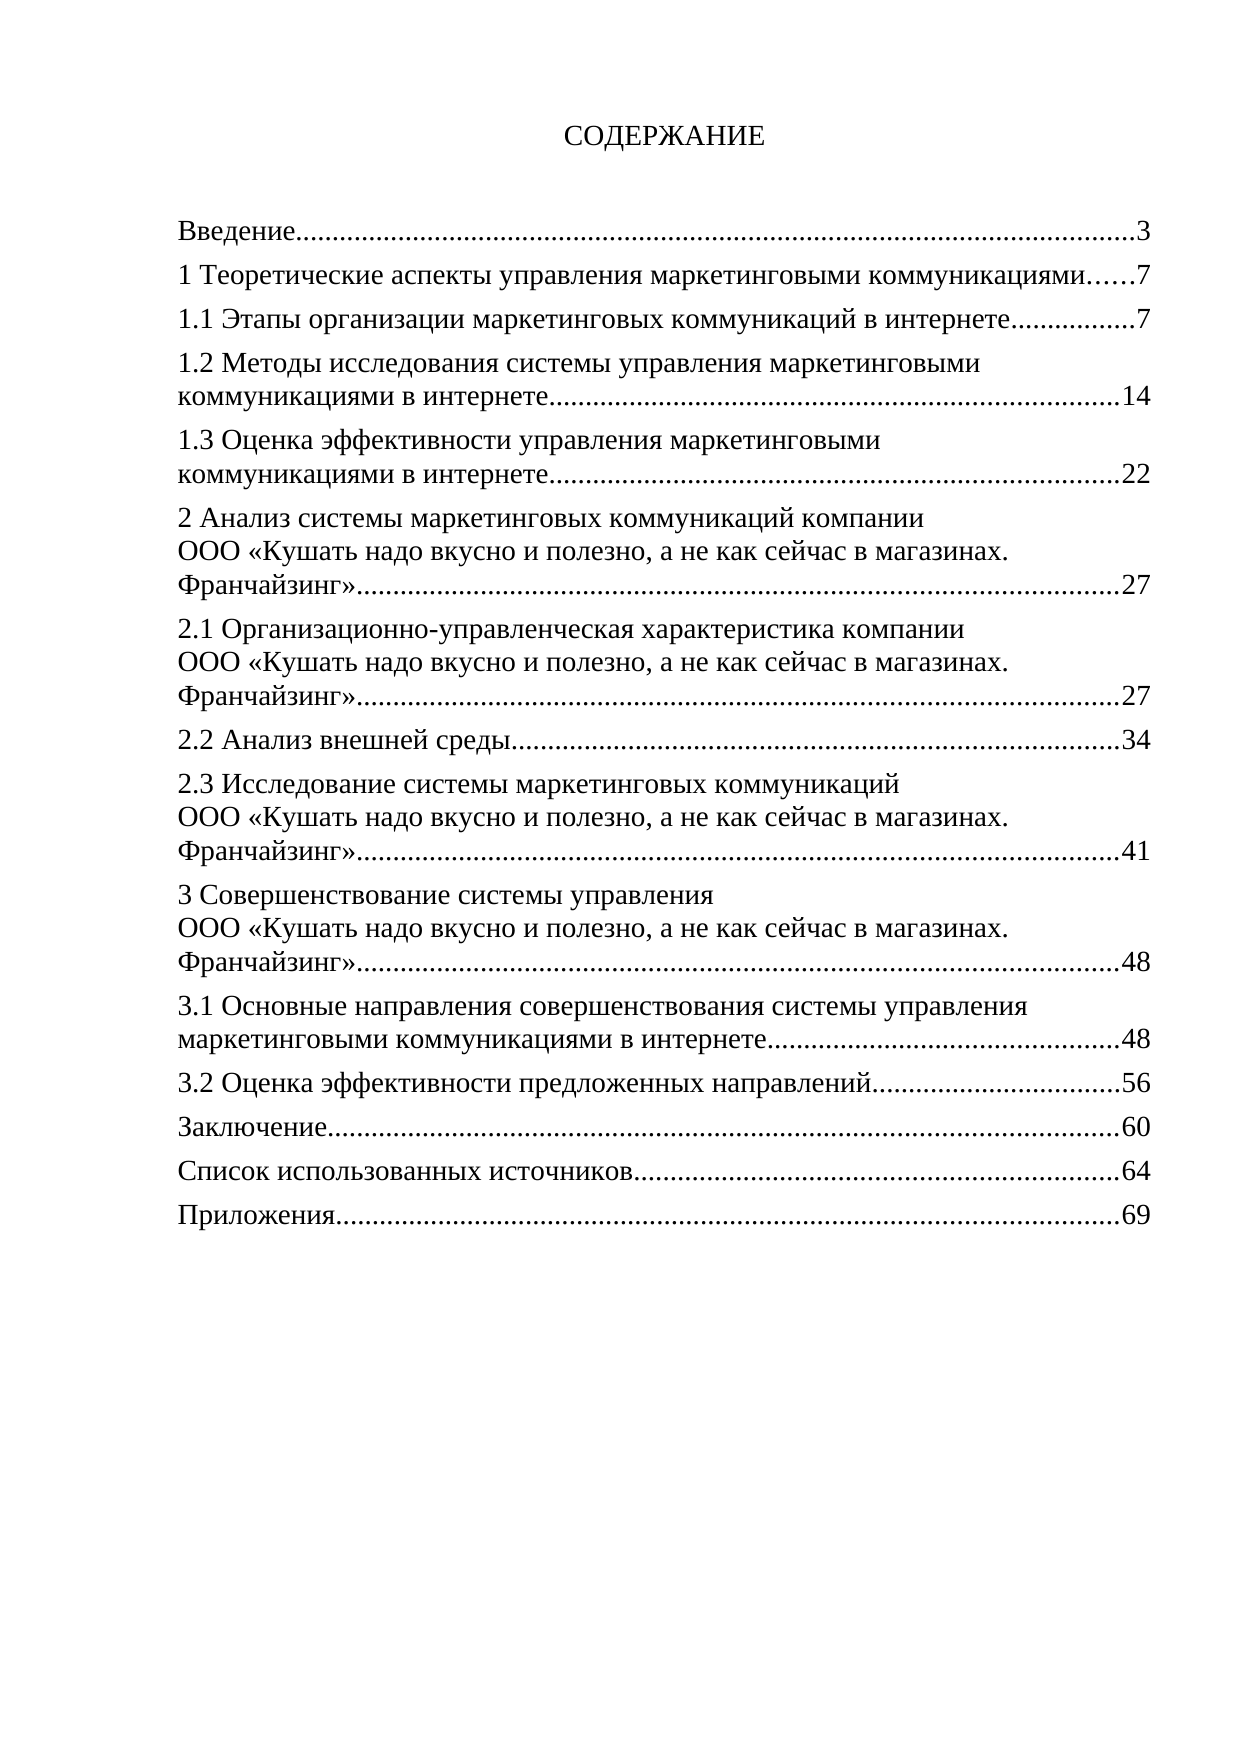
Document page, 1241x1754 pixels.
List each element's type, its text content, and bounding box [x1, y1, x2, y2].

text СОДЕРЖАНИЕ [177, 118, 1152, 152]
